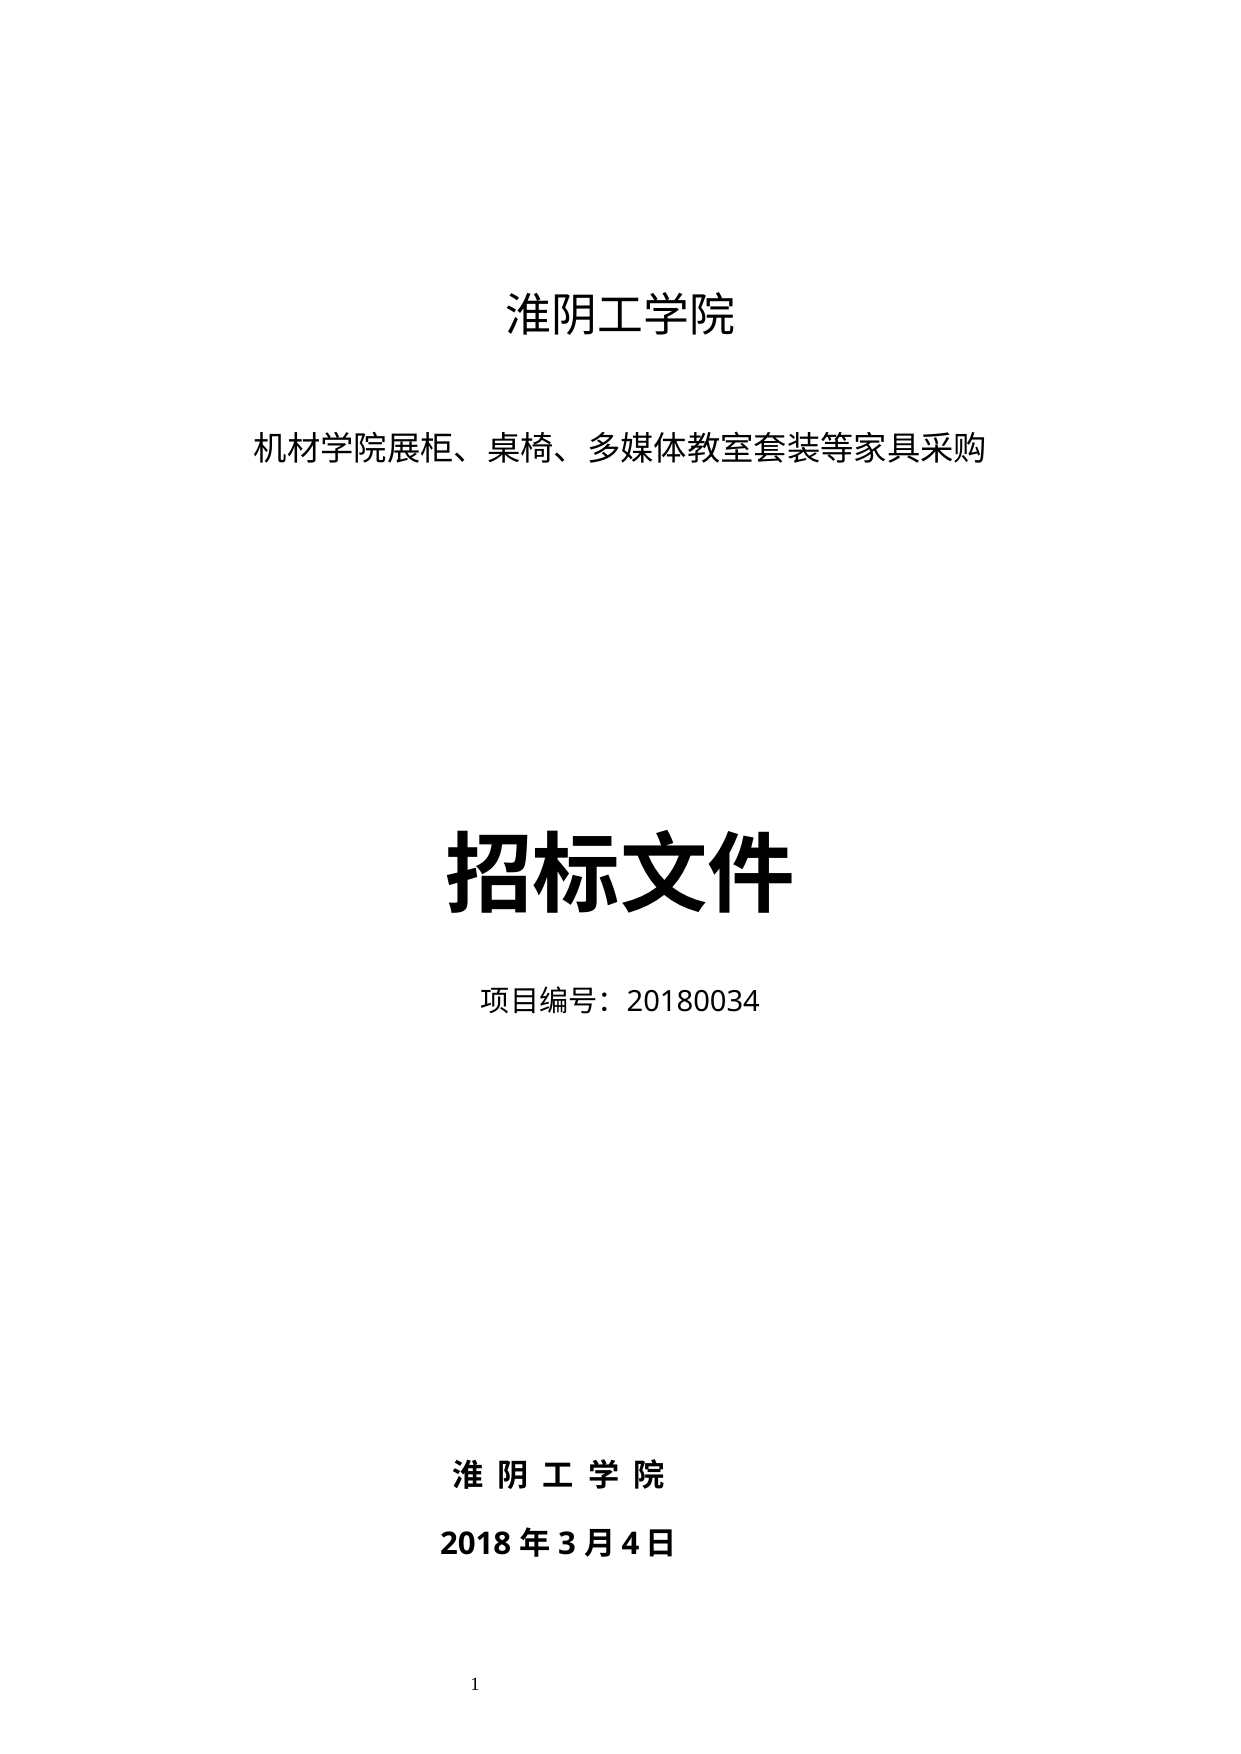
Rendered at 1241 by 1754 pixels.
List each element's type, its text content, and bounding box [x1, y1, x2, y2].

text 项目编号：20180034 [183, 977, 1057, 1019]
text 招标文件 [183, 799, 1057, 935]
text 2018 年 3 月4日 [183, 1507, 803, 1575]
text 机材学院展柜、桌椅、多媒体教室套装等家具采购 [183, 412, 1057, 479]
text 淮阴工学院 [183, 277, 1057, 345]
text 淮 阴 工 学 院 [183, 1439, 803, 1507]
